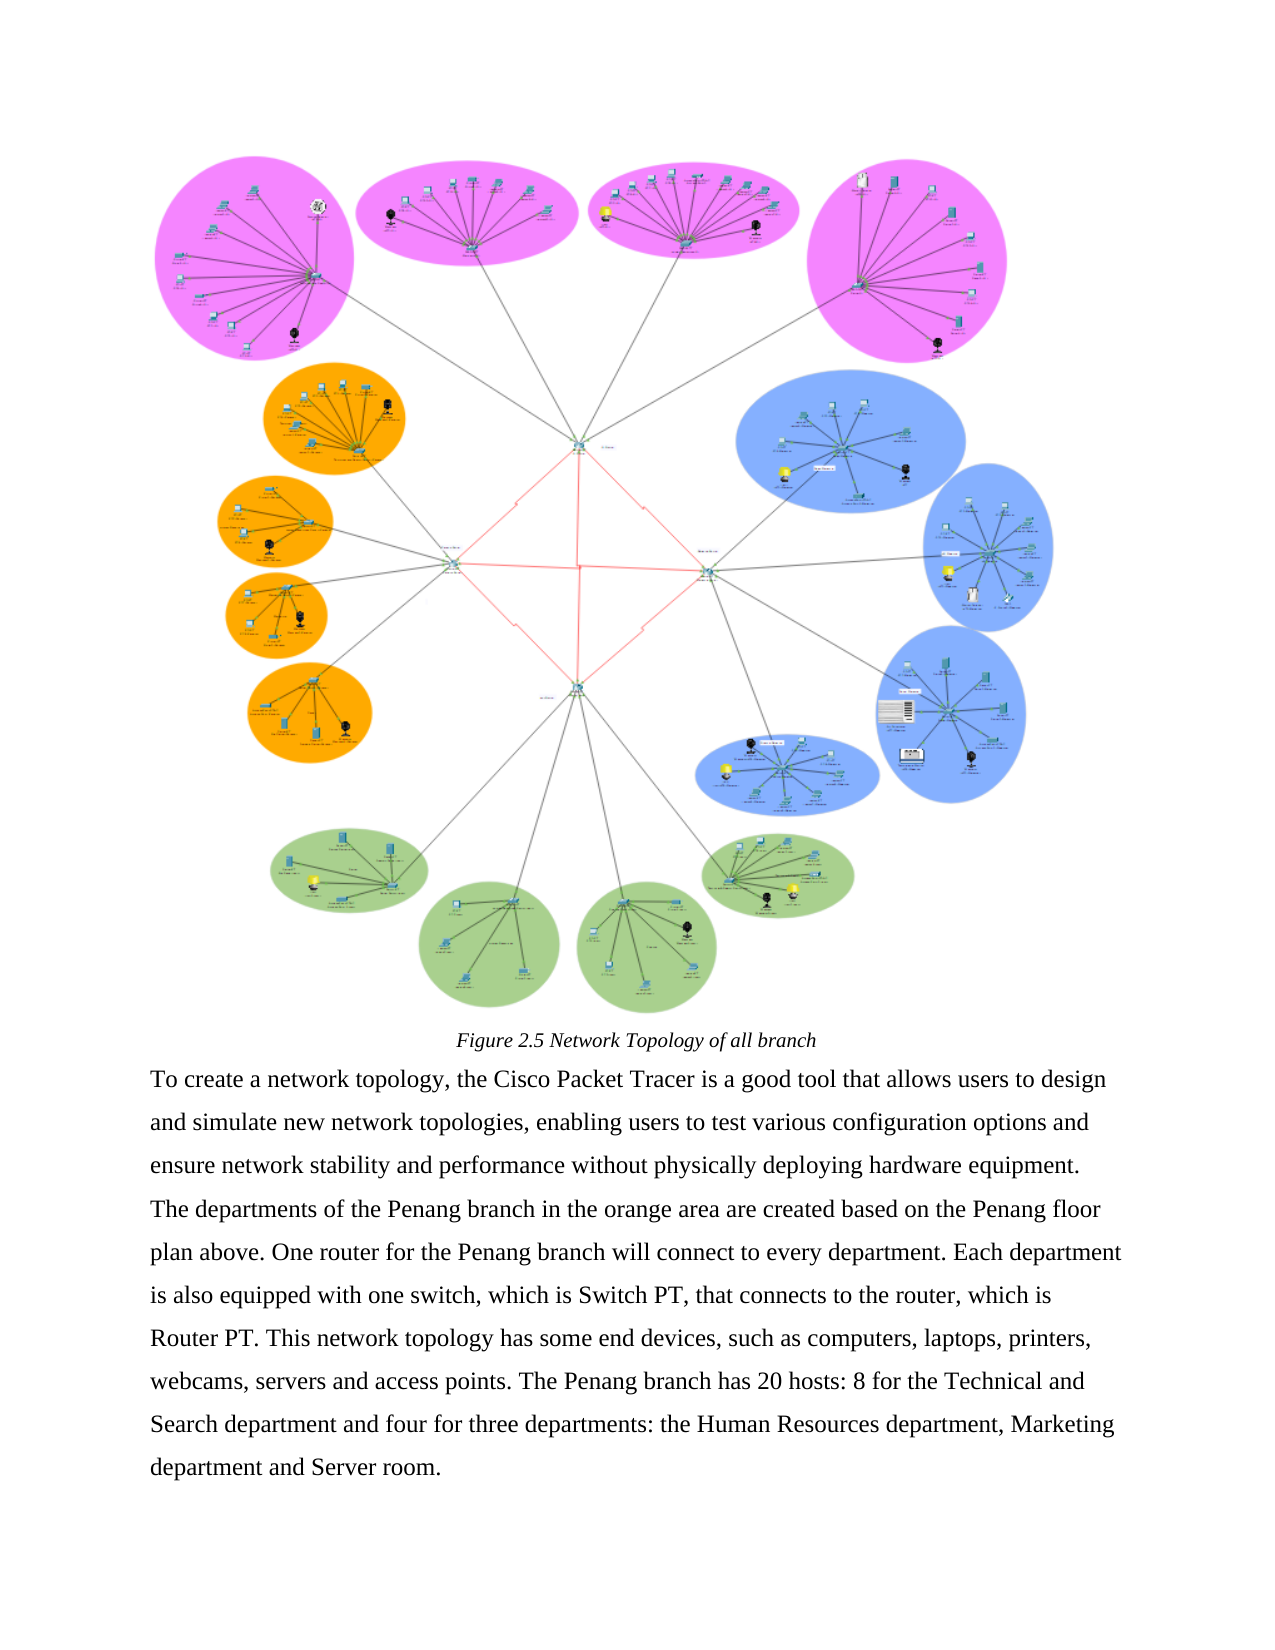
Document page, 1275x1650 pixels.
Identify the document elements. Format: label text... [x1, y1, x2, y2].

picture [150, 150, 1055, 1017]
text Figure 2.5 Network Topology of all branch [150, 1028, 1125, 1052]
text To create a network topology, the Cisco Packet Tracer is a good tool that allows users to design and simulate new network topologies, enabling users to test various configuration options and ensure network stability and performance without physically deploying hardware equipment. The departments of the Penang branch in the orange area are created based on the Penang floor plan above. One router for the Penang branch will connect to every department. Each department is also equipped with one switch, which is Switch PT, that connects to the router, which is Router PT. This network topology has some end devices, such as computers, laptops, printers, webcams, servers and access points. The Penang branch has 20 hosts: 8 for the Technical and Search department and four for three departments: the Human Resources department, Marketing department and Server room. [150, 1064, 1125, 1481]
